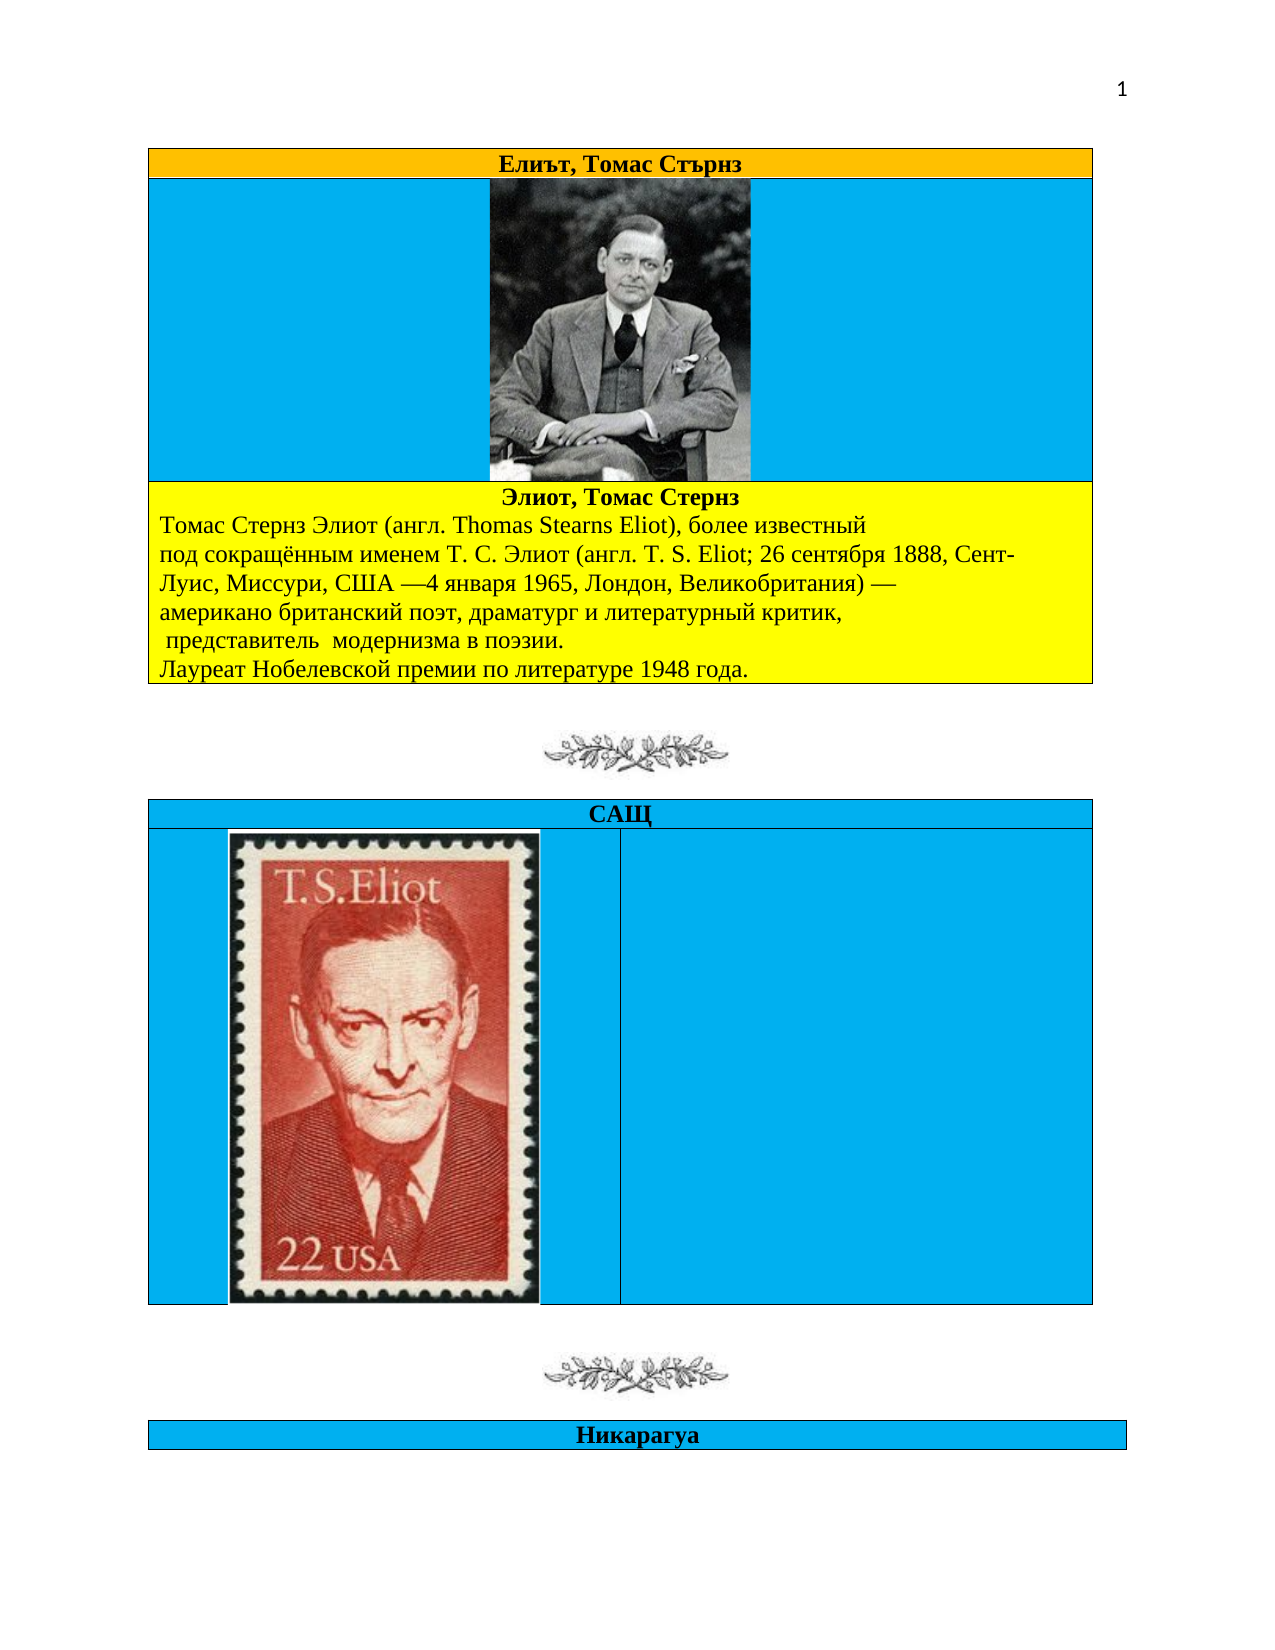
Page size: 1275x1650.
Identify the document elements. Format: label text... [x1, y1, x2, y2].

table_header Елиът, Томас Стърнз [149, 149, 1092, 177]
table_header Никарагуа [149, 1421, 1126, 1449]
picture [542, 1352, 733, 1401]
table_cell Элиот, Томас Стернз Томас Стернз Элиот (англ. Thomas Stearns Eliot), более известный под сокращённым именем Т. С. Элиот (англ. T. S. Eliot; 26 сентября 1888, Сент-Луис, Миссури, США —4 января 1965, Лондон, Великобритания) — американо британский поэт, драматург и литературный критик, представитель модернизма в поэзии. Лауреат Нобелевской премии по литературе 1948 года. [149, 482, 1092, 683]
picture [542, 730, 733, 780]
table_cell [149, 829, 227, 1304]
table_header САЩ [149, 800, 1092, 828]
table_cell [541, 829, 620, 1304]
picture [490, 178, 750, 481]
table_cell [149, 179, 489, 481]
picture [228, 829, 540, 1305]
table_cell [751, 179, 1092, 481]
table_cell [621, 829, 1092, 1304]
